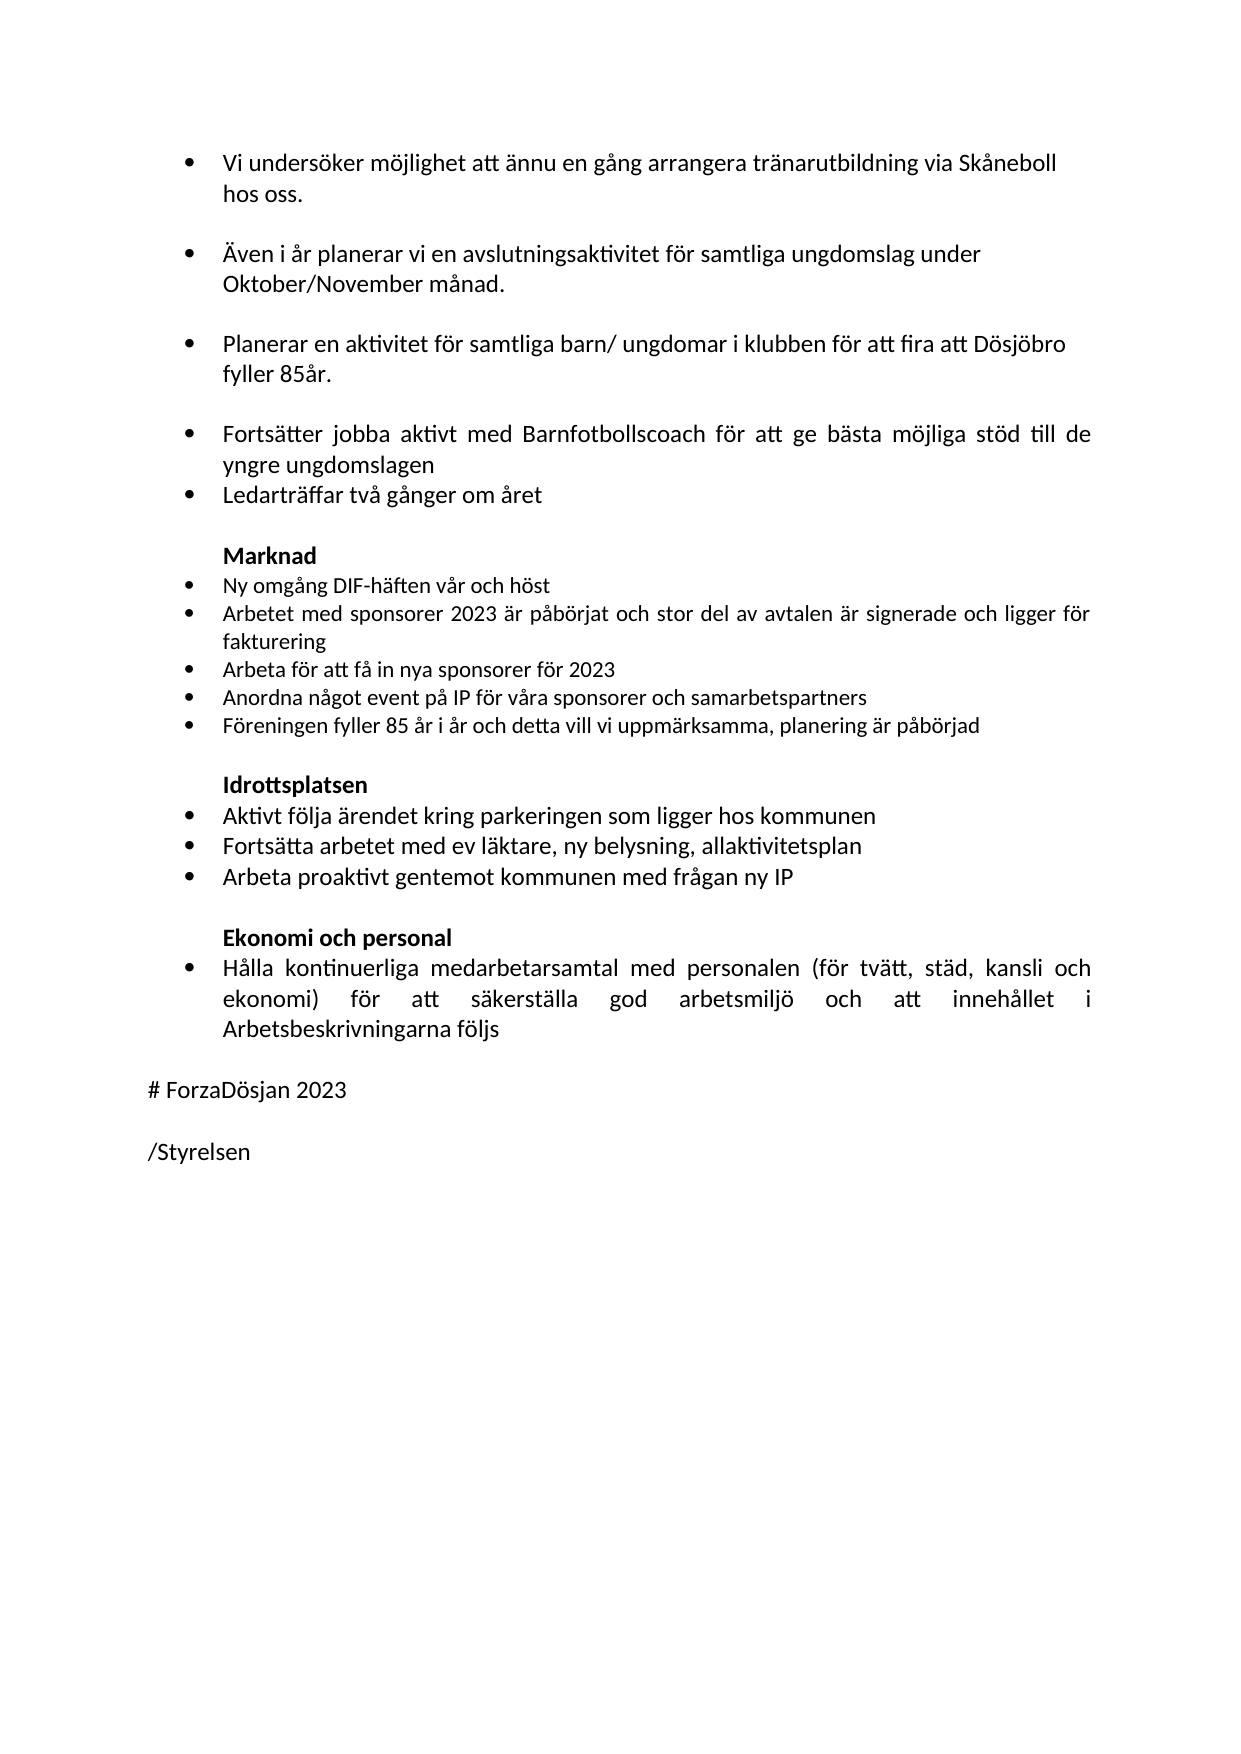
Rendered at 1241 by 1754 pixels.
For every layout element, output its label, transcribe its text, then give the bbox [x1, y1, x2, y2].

list Anordna något event på IP för våra sponsorer och samarbetspartners [185, 683, 1093, 711]
list Ledarträffar två gånger om året [185, 479, 1093, 510]
text Idrottsplatsen [148, 769, 1093, 800]
text # ForzaDösjan 2023 [148, 1075, 1093, 1105]
list Fortsätter jobba aktivt med Barnfotbollscoach för att ge bästa möjliga stöd till de yngre ungdomslagen [185, 418, 1093, 479]
list Arbeta för att få in nya sponsorer för 2023 [185, 655, 1093, 683]
text Marknad [148, 540, 1093, 571]
list Ny omgång DIF-häften vår och höst [185, 571, 1093, 599]
text Ekonomi och personal [148, 922, 1093, 953]
list Arbeta proaktivt gentemot kommunen med frågan ny IP [185, 861, 1093, 892]
list Planerar en aktivitet för samtliga barn/ ungdomar i klubben för att fira att Dösjöbro fyller 85år. [185, 328, 1093, 389]
list Föreningen fyller 85 år i år och detta vill vi uppmärksamma, planering är påbörjad [185, 711, 1093, 739]
text /Styrelsen [148, 1136, 1093, 1166]
list Vi undersöker möjlighet att ännu en gång arrangera tränarutbildning via Skåneboll hos oss. [185, 148, 1093, 209]
list Även i år planerar vi en avslutningsaktivitet för samtliga ungdomslag under Oktober/November månad. [185, 238, 1093, 299]
list Fortsätta arbetet med ev läktare, ny belysning, allaktivitetsplan [185, 831, 1093, 861]
list Aktivt följa ärendet kring parkeringen som ligger hos kommunen [185, 800, 1093, 831]
list Hålla kontinuerliga medarbetarsamtal med personalen (för tvätt, städ, kansli och ekonomi) för att säkerställa god arbetsmiljö och att innehållet i Arbetsbeskrivningarna följs [185, 953, 1093, 1044]
list Arbetet med sponsorer 2023 är påbörjat och stor del av avtalen är signerade och ligger för fakturering [185, 599, 1093, 655]
